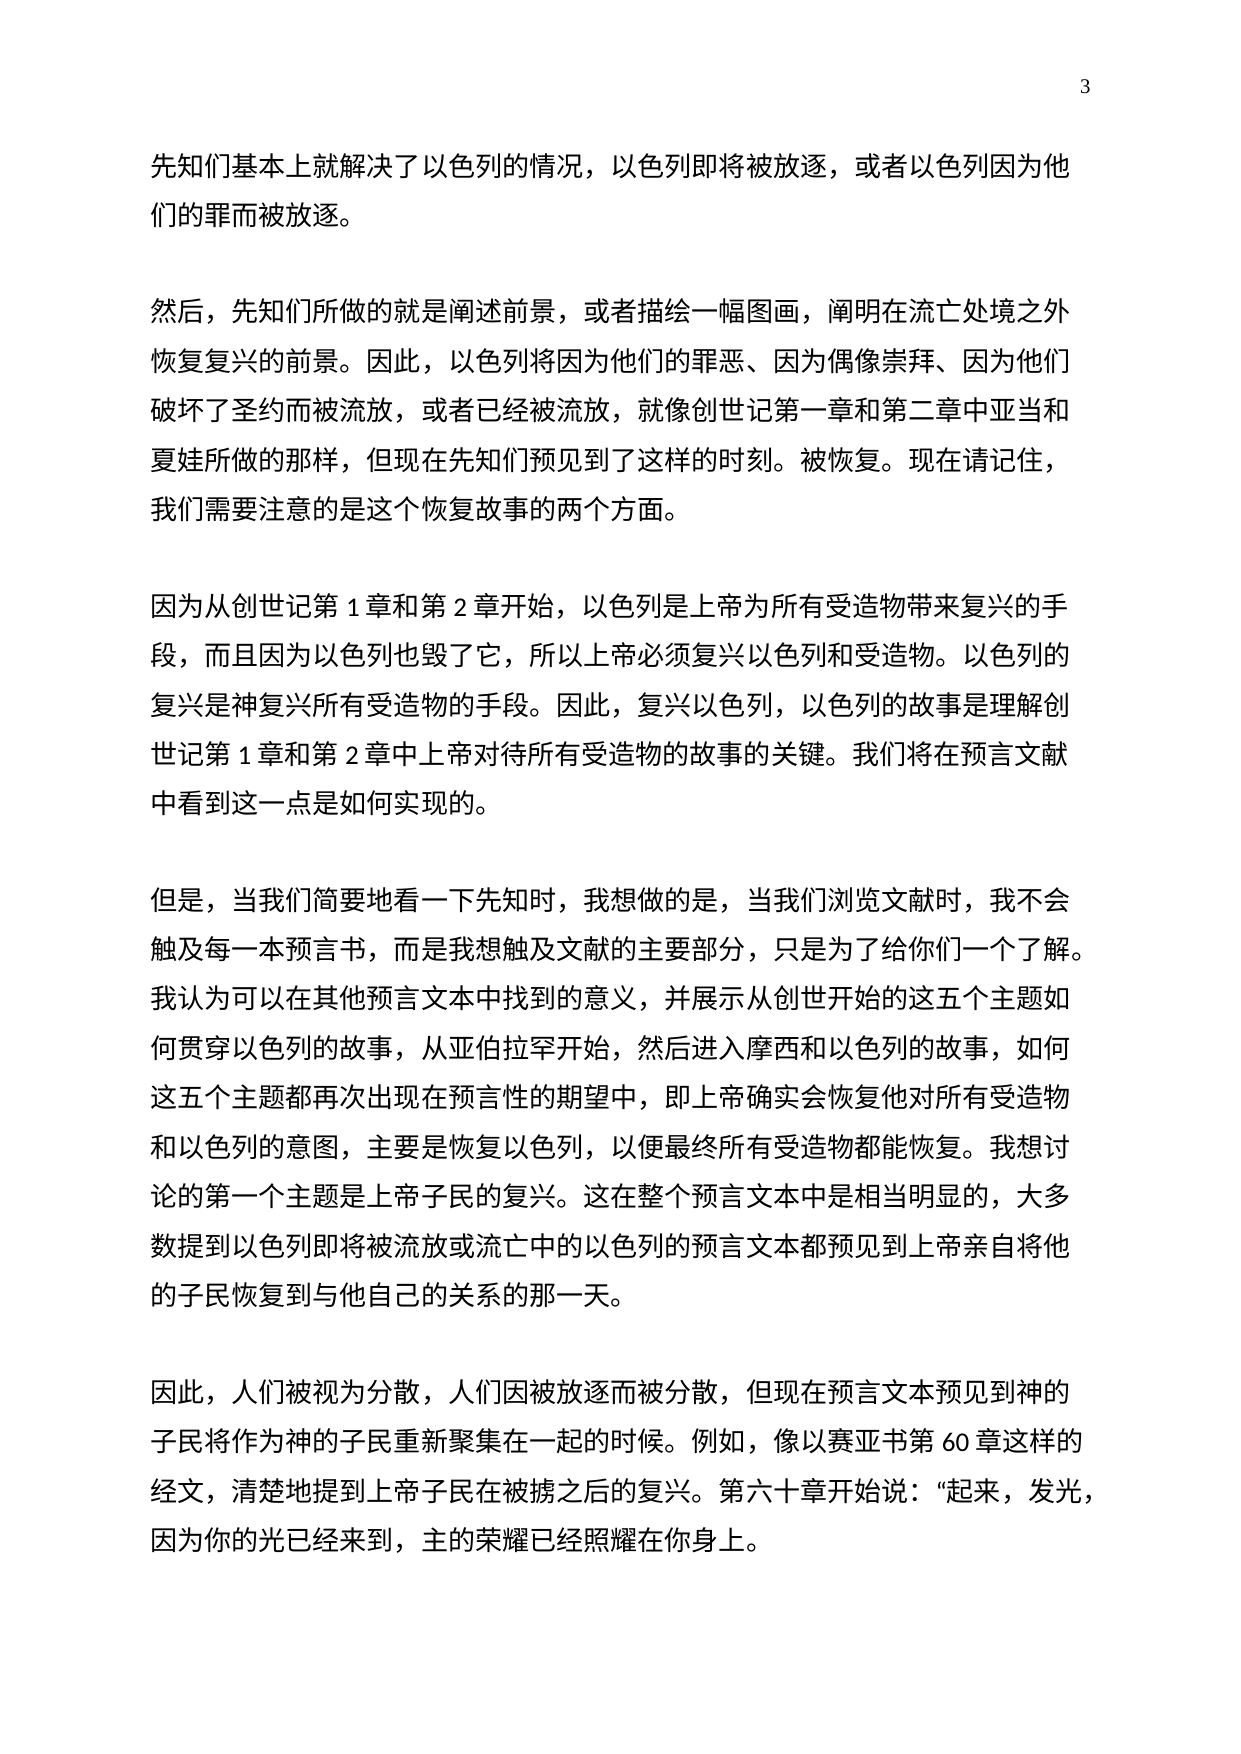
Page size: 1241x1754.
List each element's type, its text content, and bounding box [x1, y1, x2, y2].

text 因此，人们被视为分散，人们因被放逐而被分散，但现在预言文本预见到神的子民将作为神的子民重新聚集在一起的时候。例如，像以赛亚书第 60 章这样的经文，清楚地提到上帝子民在被掳之后的复兴。第六十章开始说：“起来，发光，因为你的光已经来到，主的荣耀已经照耀在你身上。 [150, 1376, 1090, 1557]
text 然后，先知们所做的就是阐述前景，或者描绘一幅图画，阐明在流亡处境之外恢复复兴的前景。因此，以色列将因为他们的罪恶、因为偶像崇拜、因为他们破坏了圣约而被流放，或者已经被流放，就像创世记第一章和第二章中亚当和夏娃所做的那样，但现在先知们预见到了这样的时刻。被恢复。现在请记住，我们需要注意的是这个恢复故事的两个方面。 [150, 296, 1090, 527]
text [150, 150, 1090, 232]
text 但是，当我们简要地看一下先知时，我想做的是，当我们浏览文献时，我不会触及每一本预言书，而是我想触及文献的主要部分，只是为了给你们一个了解。我认为可以在其他预言文本中找到的意义，并展示从创世开始的这五个主题如何贯穿以色列的故事，从亚伯拉罕开始，然后进入摩西和以色列的故事，如何这五个主题都再次出现在预言性的期望中，即上帝确实会恢复他对所有受造物和以色列的意图，主要是恢复以色列，以便最终所有受造物都能恢复。我想讨论的第一个主题是上帝子民的复兴。这在整个预言文本中是相当明显的，大多数提到以色列即将被流放或流亡中的以色列的预言文本都预见到上帝亲自将他的子民恢复到与他自己的关系的那一天。 [150, 884, 1090, 1313]
text 因为从创世记第 1 章和第 2 章开始，以色列是上帝为所有受造物带来复兴的手段，而且因为以色列也毁了它，所以上帝必须复兴以色列和受造物。以色列的复兴是神复兴所有受造物的手段。因此，复兴以色列，以色列的故事是理解创世记第 1 章和第 2 章中上帝对待所有受造物的故事的关键。我们将在预言文献中看到这一点是如何实现的。 [150, 590, 1090, 821]
